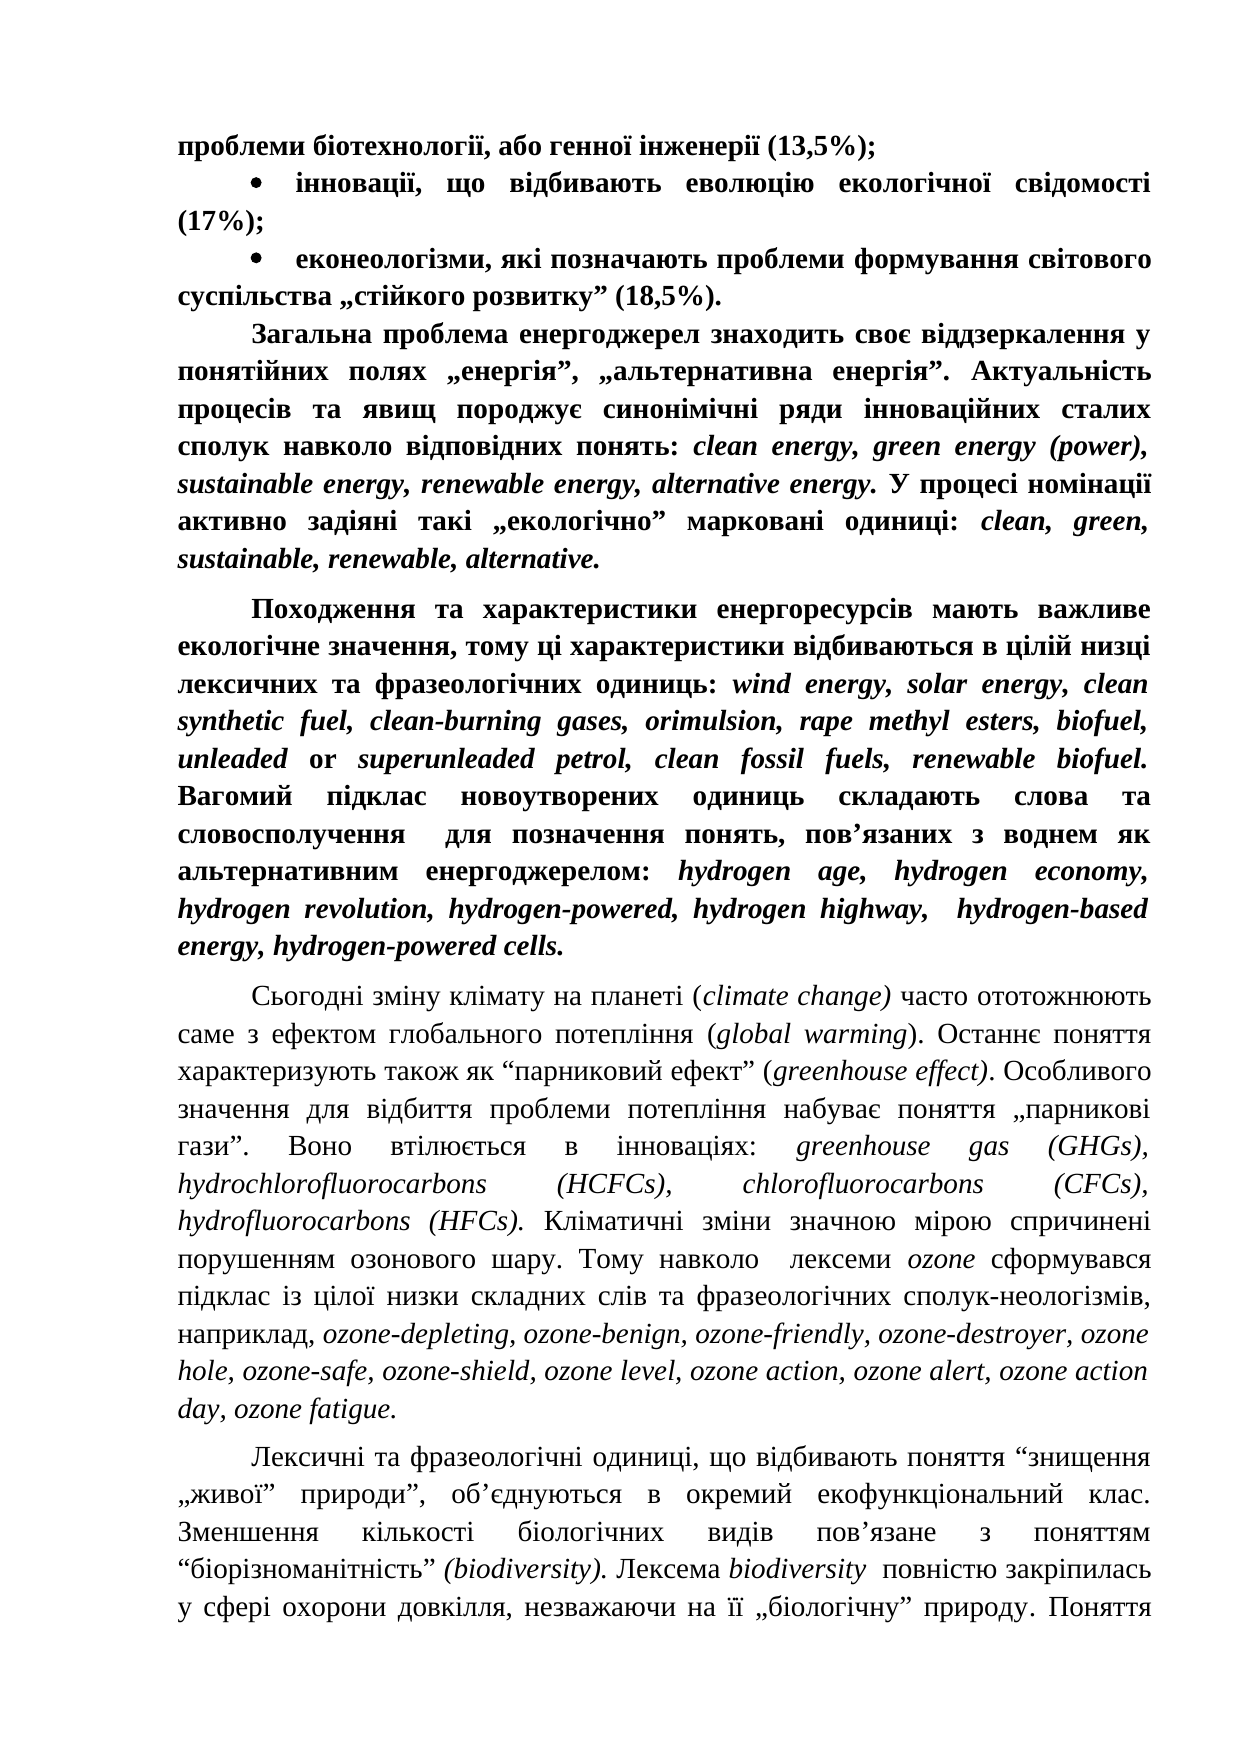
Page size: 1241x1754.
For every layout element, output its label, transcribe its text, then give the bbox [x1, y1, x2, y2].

text Походження та характеристики енергоресурсів мають важливе екологічне значення, тому ці характеристики відбиваються в цілій низці лексичних та фразеологічних одиниць: wind energy, solar energy, clean synthetic fuel, clean-burning gases, orimulsion, rape methyl esters, biofuel, unleaded or superunleaded petrol, clean fossil fuels, renewable biofuel. Вагомий підклас новоутворених одиниць складають слова та словосполучення для позначення понять, пов’язаних з воднем як альтернативним енергоджерелом: hydrogen age, hydrogen economy, hydrogen revolution, hydrogen-powered, hydrogen highway, hydrogen-based energy, hydrogen-powered cells. [177, 591, 1152, 962]
list інновації, що відбивають еволюцію екологічної свідомості (17%); [177, 166, 1152, 237]
text Загальна проблема енергоджерел знаходить своє віддзеркалення у понятійних полях „енергія”, „альтернативна енергія”. Актуальність процесів та явищ породжує синонімічні ряди інноваційних сталих сполук навколо відповідних понять: clean energy, green energy (power), sustainable energy, renewable energy, alternative energy. У процесі номінації активно задіяні такі „екологічно” марковані одиниці: clean, green, sustainable, renewable, alternative. [177, 316, 1152, 574]
list еконеологізми, які позначають проблеми формування світового суспільства „стійкого розвитку” (18,5%). [177, 241, 1152, 312]
text Сьогодні зміну клімату на планеті (climate change) часто ототожнюють саме з ефектом глобального потепління (global warming). Останнє поняття характеризують також як “парниковий ефект” (greenhouse effect). Особливого значення для відбиття проблеми потепління набуває поняття „парникові гази”. Воно втілюється в інноваціях: greenhouse gas (GHGs), hydrochlorofluorocarbons (HCFCs), chlorofluorocarbons (CFCs), hydrofluorocarbons (HFCs). Кліматичні зміни значною мірою спричинені порушенням озонового шару. Тому навколо лексеми ozone сформувався підклас із цілої низки складних слів та фразеологічних сполук-неологізмів, наприклад, ozone-depleting, ozone-benign, ozone-friendly, ozone-destroyer, ozone hole, ozone-safe, ozone-shield, ozone level, ozone action, ozone alert, ozone action day, ozone fatigue. [177, 978, 1152, 1424]
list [177, 128, 1152, 162]
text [177, 1439, 1152, 1622]
